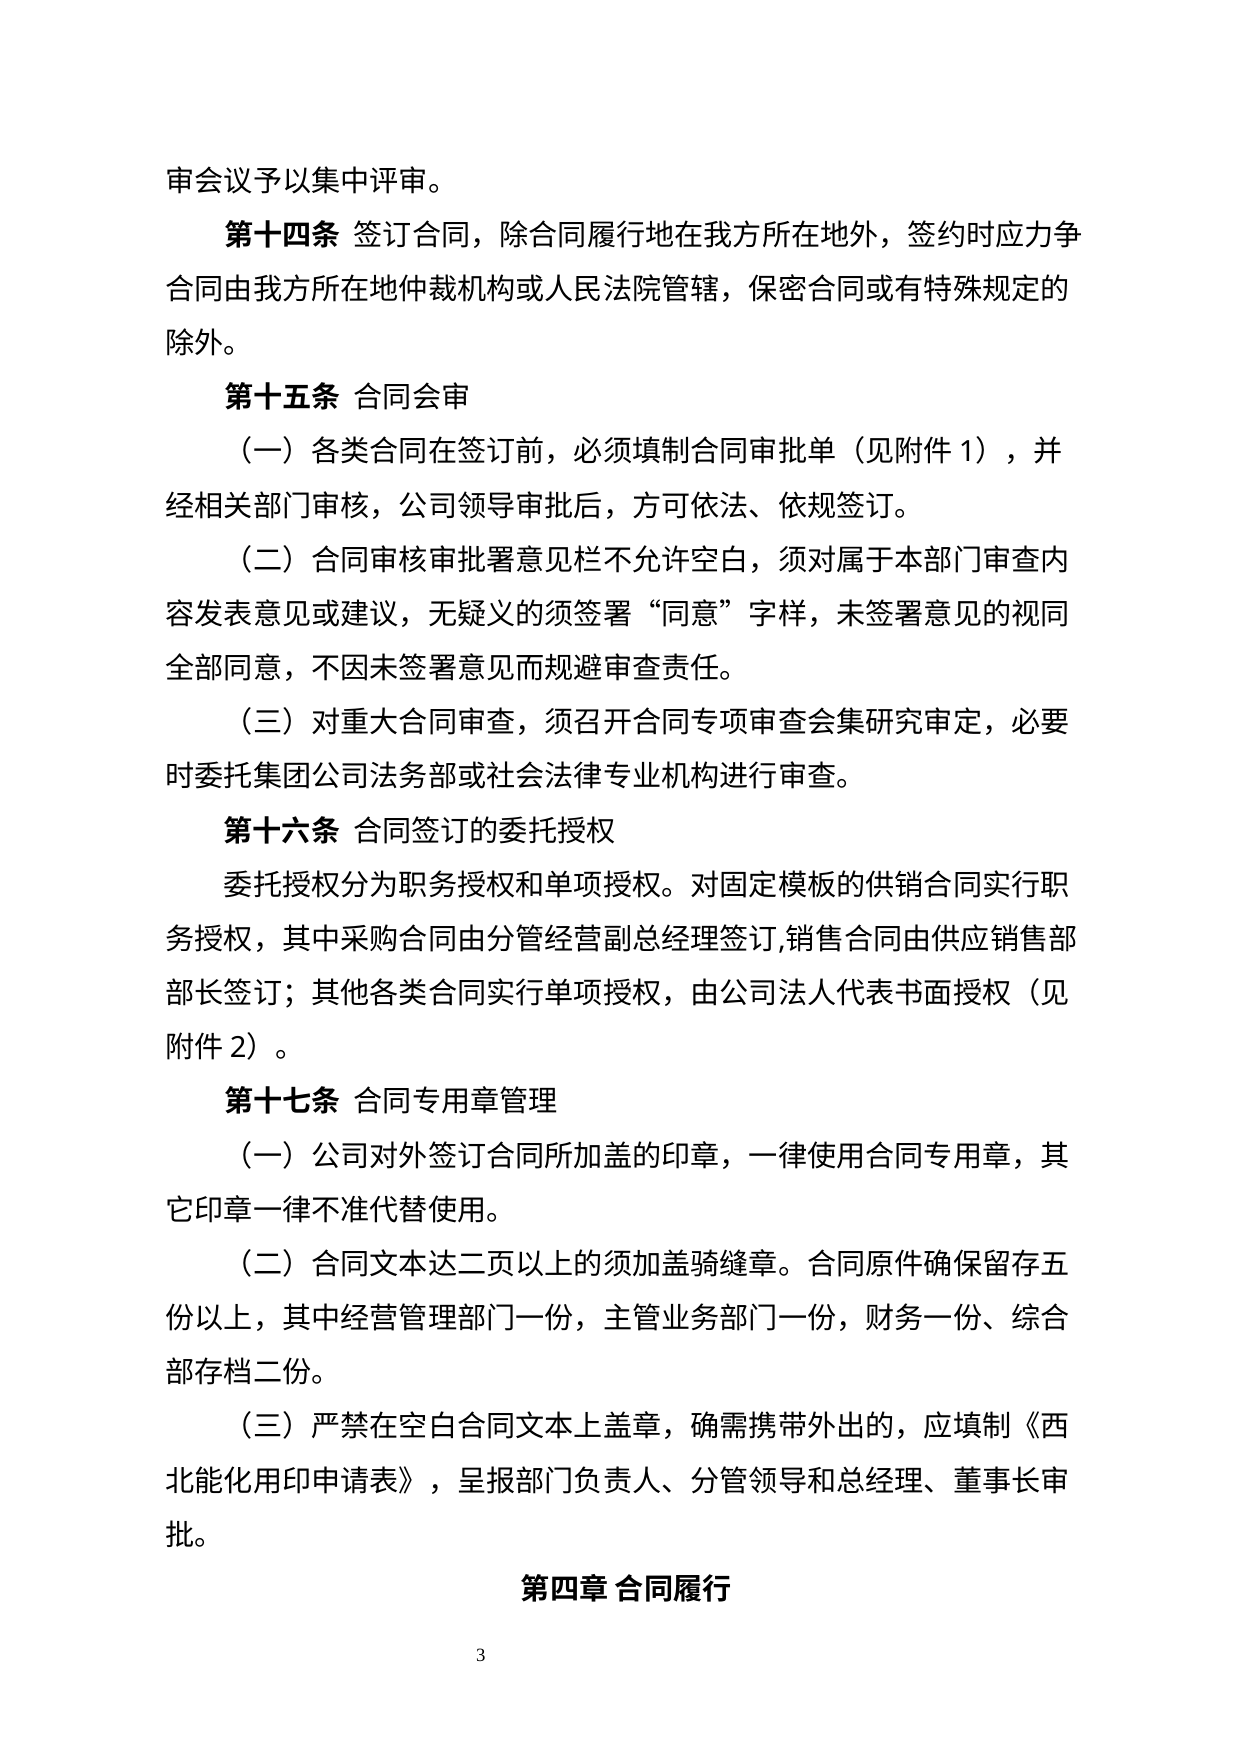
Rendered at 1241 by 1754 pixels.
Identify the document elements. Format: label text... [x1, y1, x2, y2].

text （二）合同文本达二页以上的须加盖骑缝章。合同原件确保留存五份以上，其中经营管理部门一份，主管业务部门一份，财务一份、综合部存档二份。 [165, 1231, 1087, 1393]
text 第十七条 合同专用章管理 [165, 1068, 1087, 1123]
text 第十四条 签订合同，除合同履行地在我方所在地外，签约时应力争合同由我方所在地仲裁机构或人民法院管辖，保密合同或有特殊规定的除外。 [165, 202, 1087, 364]
text 第十六条 合同签订的委托授权 [165, 798, 1087, 852]
text 第十五条 合同会审 [165, 364, 1087, 418]
text （一）各类合同在签订前，必须填制合同审批单（见附件1），并经相关部门审核，公司领导审批后，方可依法、依规签订。 [165, 418, 1087, 527]
text （三）严禁在空白合同文本上盖章，确需携带外出的，应填制《西北能化用印申请表》，呈报部门负责人、分管领导和总经理、董事长审批。 [165, 1393, 1087, 1556]
text 第四章 合同履行 [165, 1556, 1087, 1610]
text （一）公司对外签订合同所加盖的印章，一律使用合同专用章，其它印章一律不准代替使用。 [165, 1123, 1087, 1231]
text 委托授权分为职务授权和单项授权。对固定模板的供销合同实行职务授权，其中采购合同由分管经营副总经理签订,销售合同由供应销售部部长签订；其他各类合同实行单项授权，由公司法人代表书面授权（见附件2）。 [165, 852, 1087, 1068]
text （二）合同审核审批署意见栏不允许空白，须对属于本部门审查内容发表意见或建议，无疑义的须签署“同意”字样，未签署意见的视同全部同意，不因未签署意见而规避审查责任。 [165, 527, 1087, 689]
text （三）对重大合同审查，须召开合同专项审查会集研究审定，必要时委托集团公司法务部或社会法律专业机构进行审查。 [165, 689, 1087, 798]
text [165, 148, 1087, 202]
